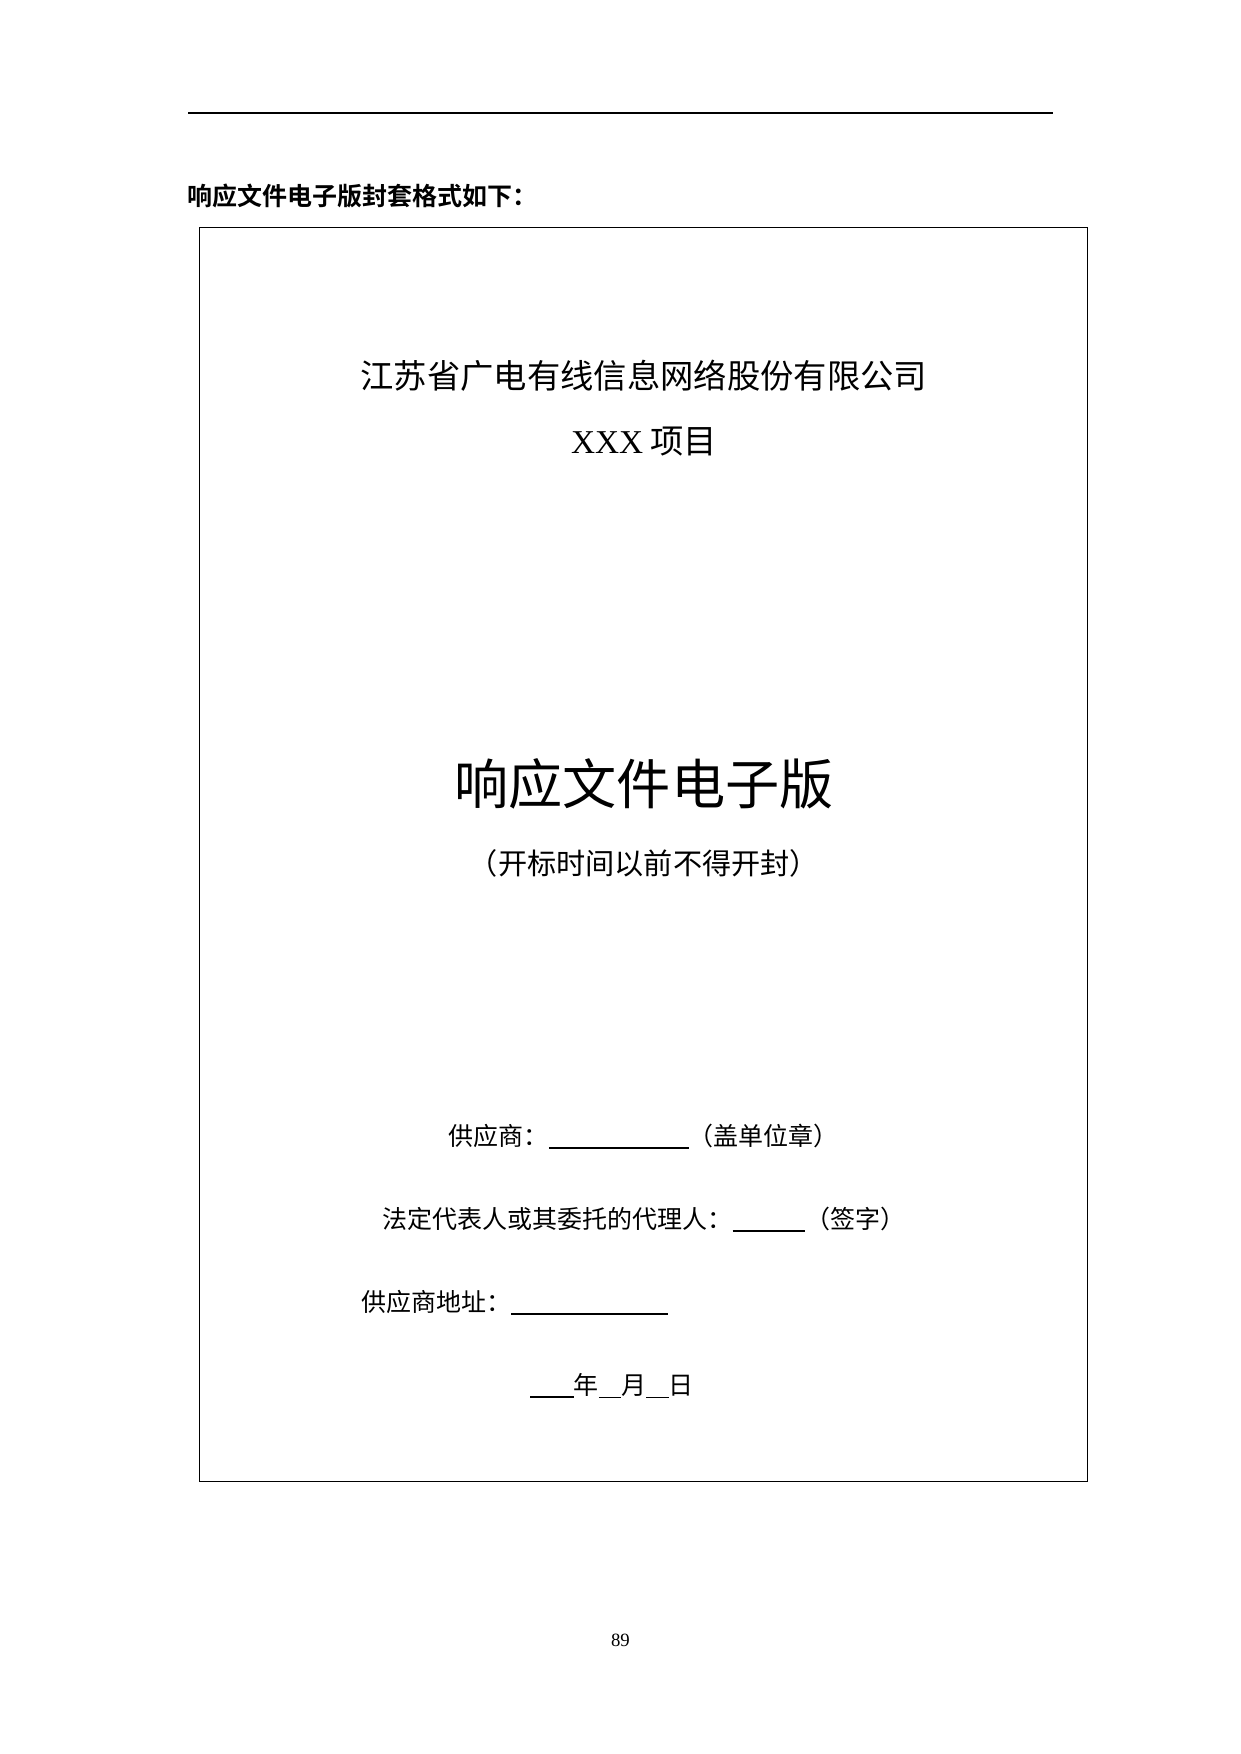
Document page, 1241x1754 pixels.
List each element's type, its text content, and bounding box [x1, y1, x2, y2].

text 响应文件电子版封套格式如下： [187, 162, 1053, 227]
table_header 江苏省广电有线信息网络股份有限公司 XXX项目 响应文件电子版 （开标时间以前不得开封） 供应商： （盖单位章） 法定代表人或其委托的代理人： （签字） 供应商地址： 年 月 日 [200, 228, 1087, 1481]
